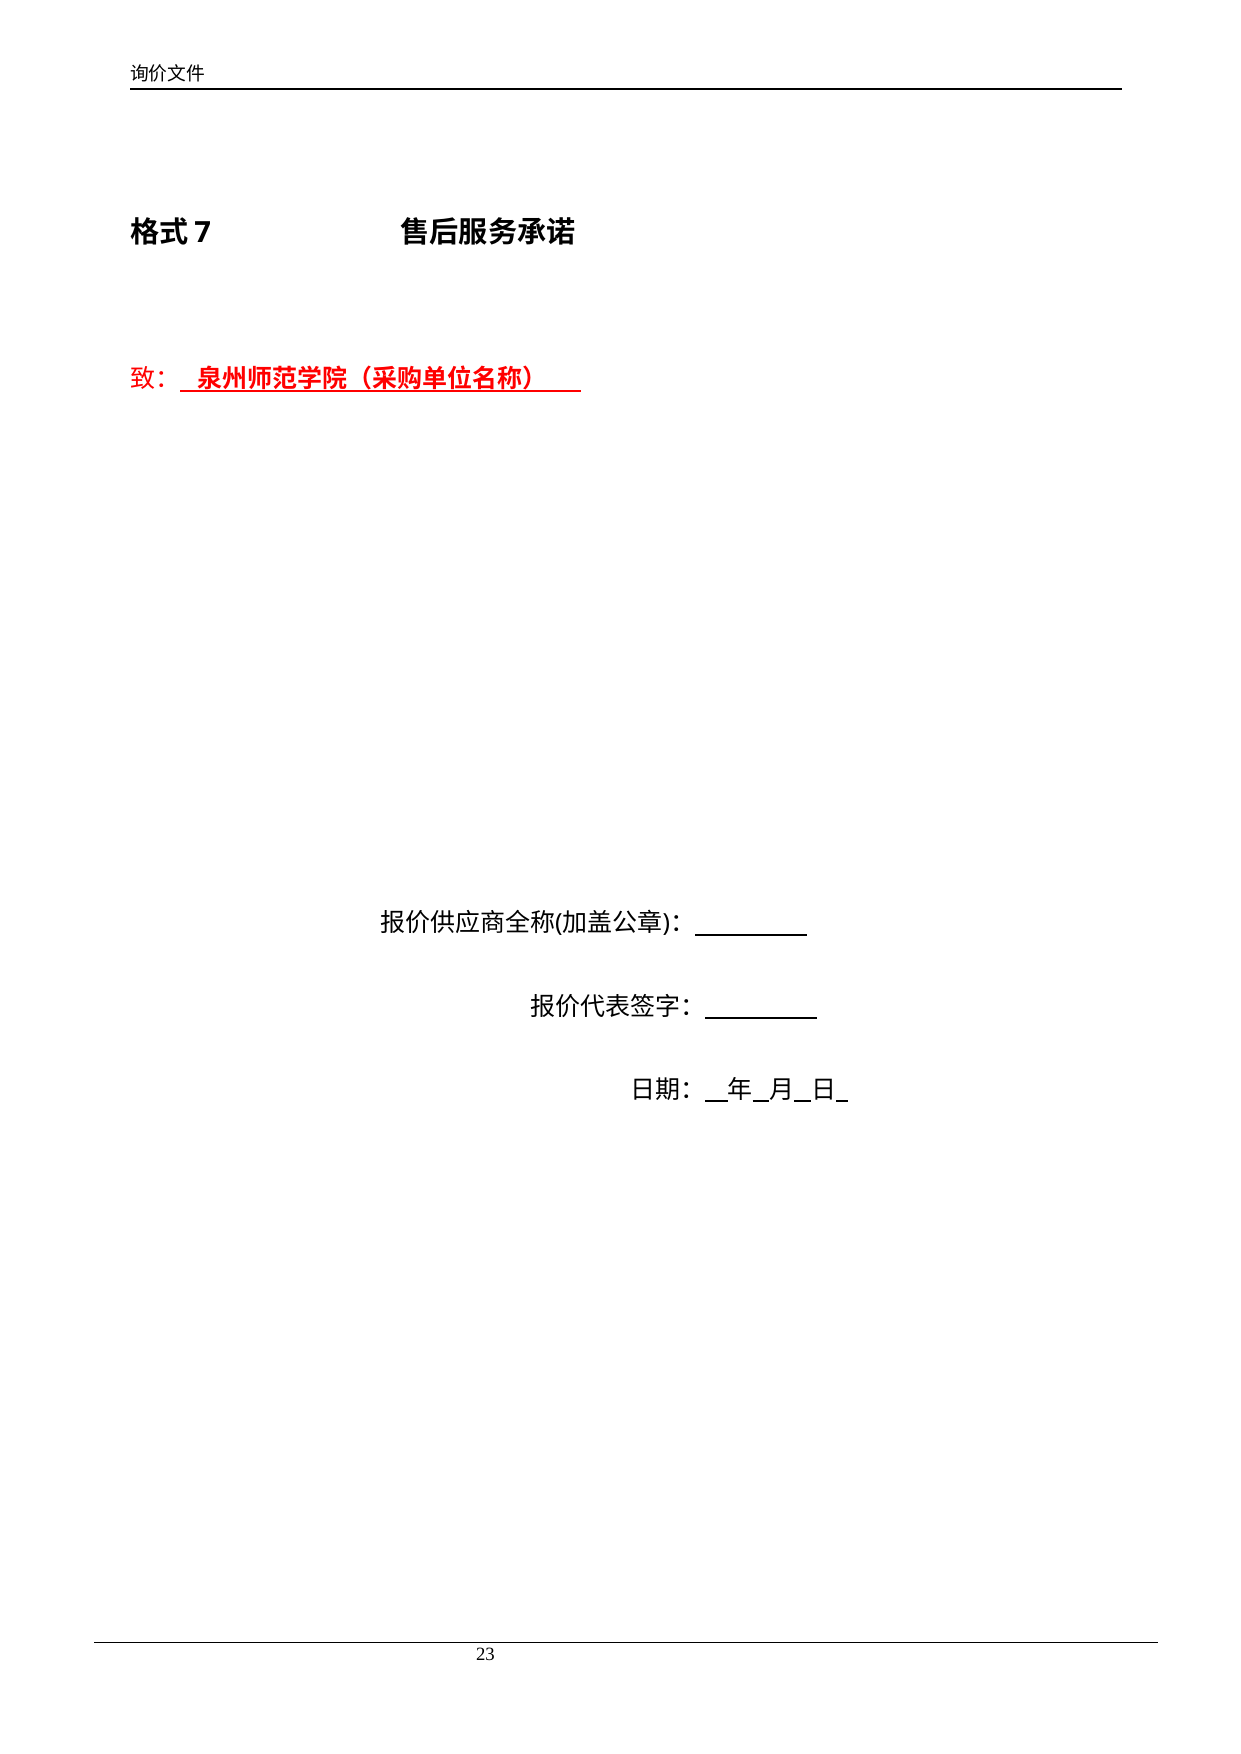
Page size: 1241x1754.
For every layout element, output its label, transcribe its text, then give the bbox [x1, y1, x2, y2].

text 报价代表签字： [130, 972, 1122, 1037]
text 格式7 售后服务承诺 [130, 197, 1122, 262]
text 致： 泉州师范学院（采购单位名称） [130, 344, 1122, 409]
text 报价供应商全称(加盖公章)： [130, 888, 1122, 953]
text 日期： 年 月 日 [130, 1055, 1122, 1120]
